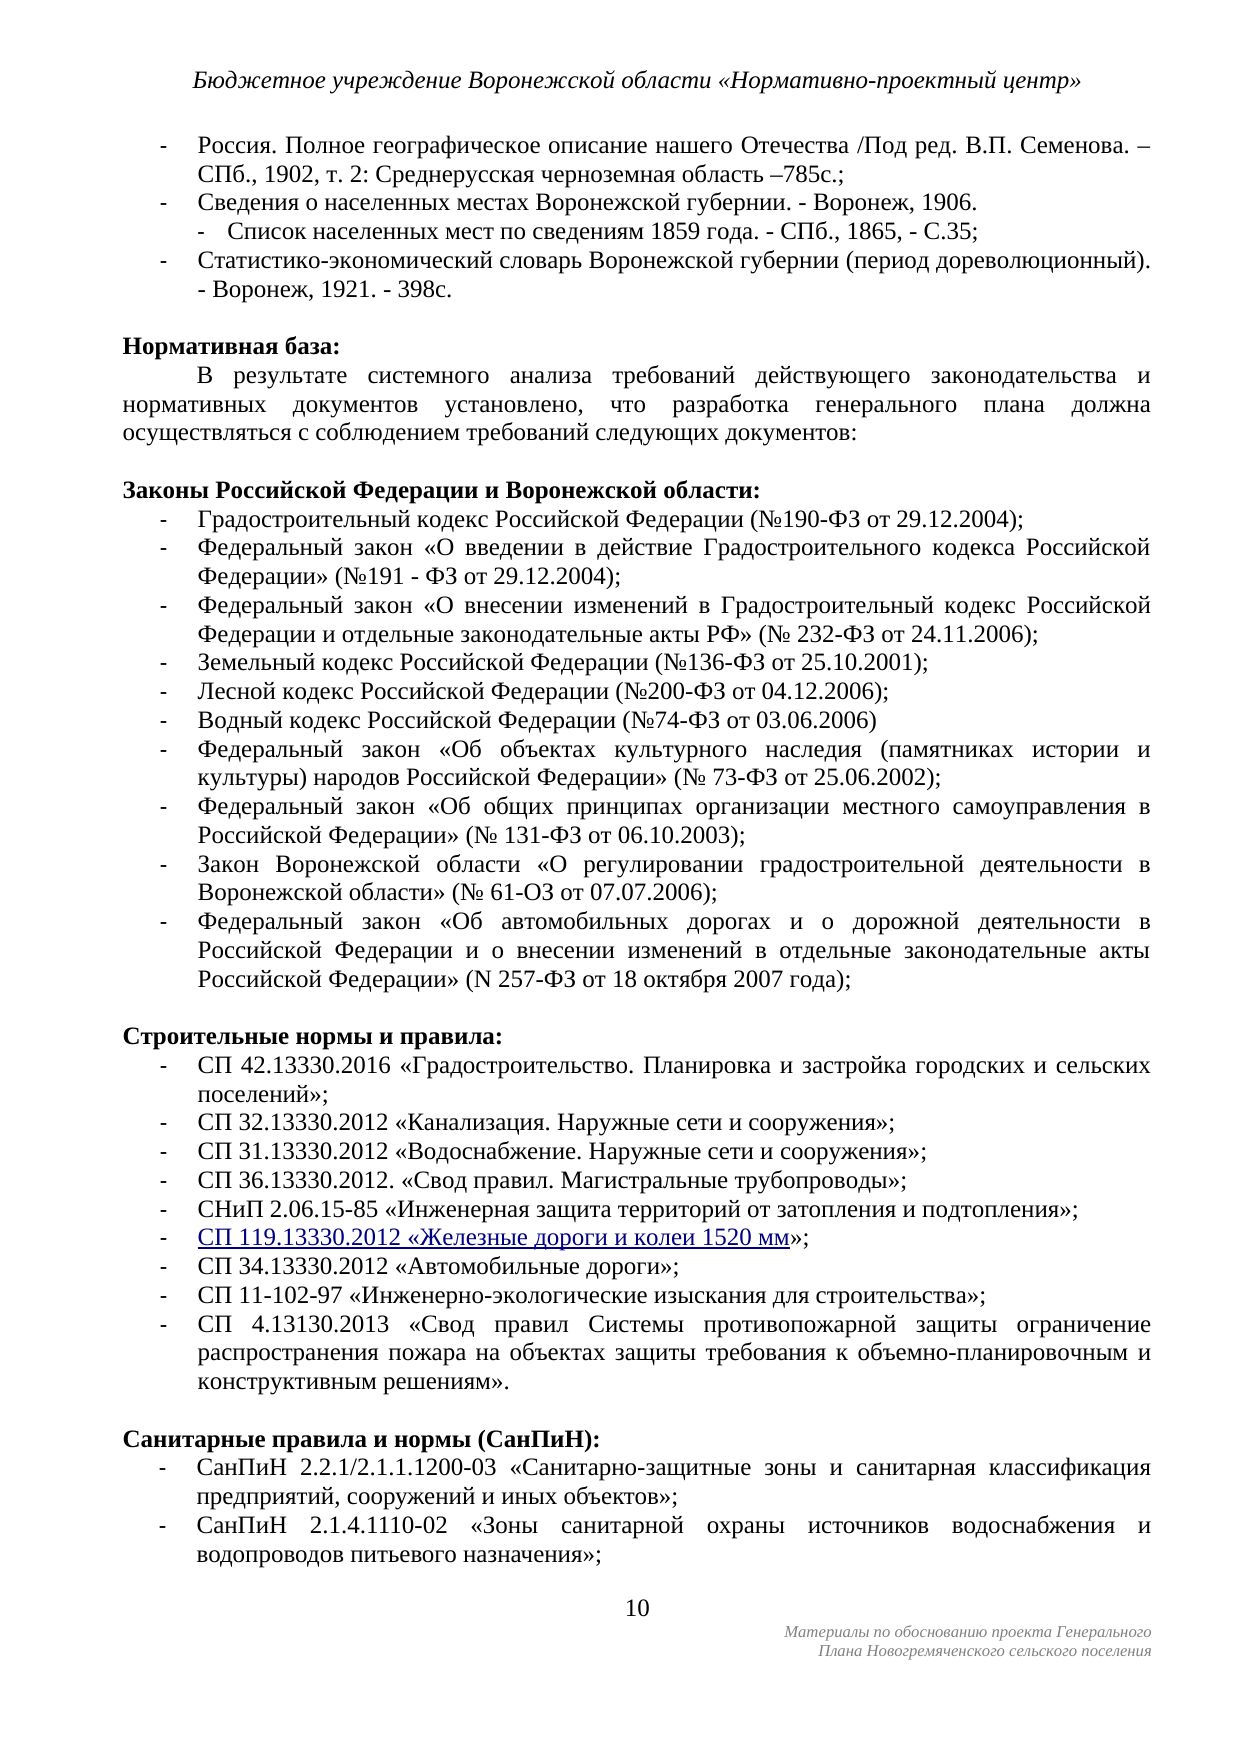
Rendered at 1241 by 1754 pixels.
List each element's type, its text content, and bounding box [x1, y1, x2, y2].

text Законы Российской Федерации и Воронежской области: [122, 475, 1152, 504]
list Закон Воронежской области «О регулировании градостроительной деятельности в Воронежской области» (№ 61-ОЗ от 07.07.2006); [160, 849, 1152, 906]
list СП 11-102-97 «Инженерно-экологические изыскания для строительства»; [160, 1280, 1152, 1309]
list СП 4.13130.2013 «Свод правил Системы противопожарной защиты ограничение распространения пожара на объектах защиты требования к объемно-планировочным и конструктивным решениям». [160, 1309, 1152, 1395]
list Список населенных мест по сведениям 1859 года. - СПб., 1865, - С.35; [197, 216, 1152, 245]
list СП 119.13330.2012 «Железные дороги и колеи 1520 мм»; [160, 1222, 1152, 1251]
list СП 34.13330.2012 «Автомобильные дороги»; [160, 1251, 1152, 1280]
list СанПиН 2.1.4.1110-02 «Зоны санитарной охраны источников водоснабжения и водопроводов питьевого назначения»; [159, 1510, 1152, 1567]
text В результате системного анализа требований действующего законодательства и нормативных документов установлено, что разработка генерального плана должна осуществляться с соблюдением требований следующих документов: [122, 360, 1152, 446]
list Федеральный закон «О внесении изменений в Градостроительный кодекс Российской Федерации и отдельные законодательные акты РФ» (№ 232-ФЗ от 24.11.2006); [160, 590, 1152, 647]
list СП 32.13330.2012 «Канализация. Наружные сети и сооружения»; [160, 1107, 1152, 1136]
list Сведения о населенных местах Воронежской губернии. - Воронеж, 1906. [160, 187, 1152, 216]
list СанПиН 2.2.1/2.1.1.1200-03 «Санитарно-защитные зоны и санитарная классификация предприятий, сооружений и иных объектов»; [159, 1452, 1152, 1510]
list СП 42.13330.2016 «Градостроительство. Планировка и застройка городских и сельских поселений»; [160, 1050, 1152, 1107]
list Федеральный закон «Об объектах культурного наследия (памятниках истории и культуры) народов Российской Федерации» (№ 73-ФЗ от 25.06.2002); [160, 734, 1152, 791]
list Федеральный закон «Об автомобильных дорогах и о дорожной деятельности в Российской Федерации и о внесении изменений в отдельные законодательные акты Российской Федерации» (N 257-ФЗ от 18 октября 2007 года); [160, 906, 1152, 992]
text Санитарные правила и нормы (СанПиН): [122, 1424, 1152, 1452]
list Лесной кодекс Российской Федерации (№200-ФЗ от 04.12.2006); [160, 676, 1152, 705]
list Земельный кодекс Российской Федерации (№136-ФЗ от 25.10.2001); [160, 647, 1152, 676]
list СП 31.13330.2012 «Водоснабжение. Наружные сети и сооружения»; [160, 1136, 1152, 1165]
list Федеральный закон «О введении в действие Градостроительного кодекса Российской Федерации» (№191 - ФЗ от 29.12.2004); [160, 532, 1152, 590]
list Градостроительный кодекс Российской Федерации (№190-ФЗ от 29.12.2004); [160, 504, 1152, 532]
text Нормативная база: [122, 331, 1152, 360]
text Строительные нормы и правила: [122, 1021, 1152, 1050]
list Водный кодекс Российской Федерации (№74-ФЗ от 03.06.2006) [160, 705, 1152, 734]
list Федеральный закон «Об общих принципах организации местного самоуправления в Российской Федерации» (№ 131-ФЗ от 06.10.2003); [160, 791, 1152, 849]
list СНиП 2.06.15-85 «Инженерная защита территорий от затопления и подтопления»; [160, 1194, 1152, 1222]
list СП 36.13330.2012. «Свод правил. Магистральные трубопроводы»; [160, 1165, 1152, 1194]
list Статистико-экономический словарь Воронежской губернии (период дореволюционный). - Воронеж, 1921. - 398с. [160, 245, 1152, 302]
list Россия. Полное географическое описание нашего Отечества /Под ред. В.П. Семенова. – СПб., 1902, т. 2: Среднерусская черноземная область –785с.; [160, 130, 1152, 187]
